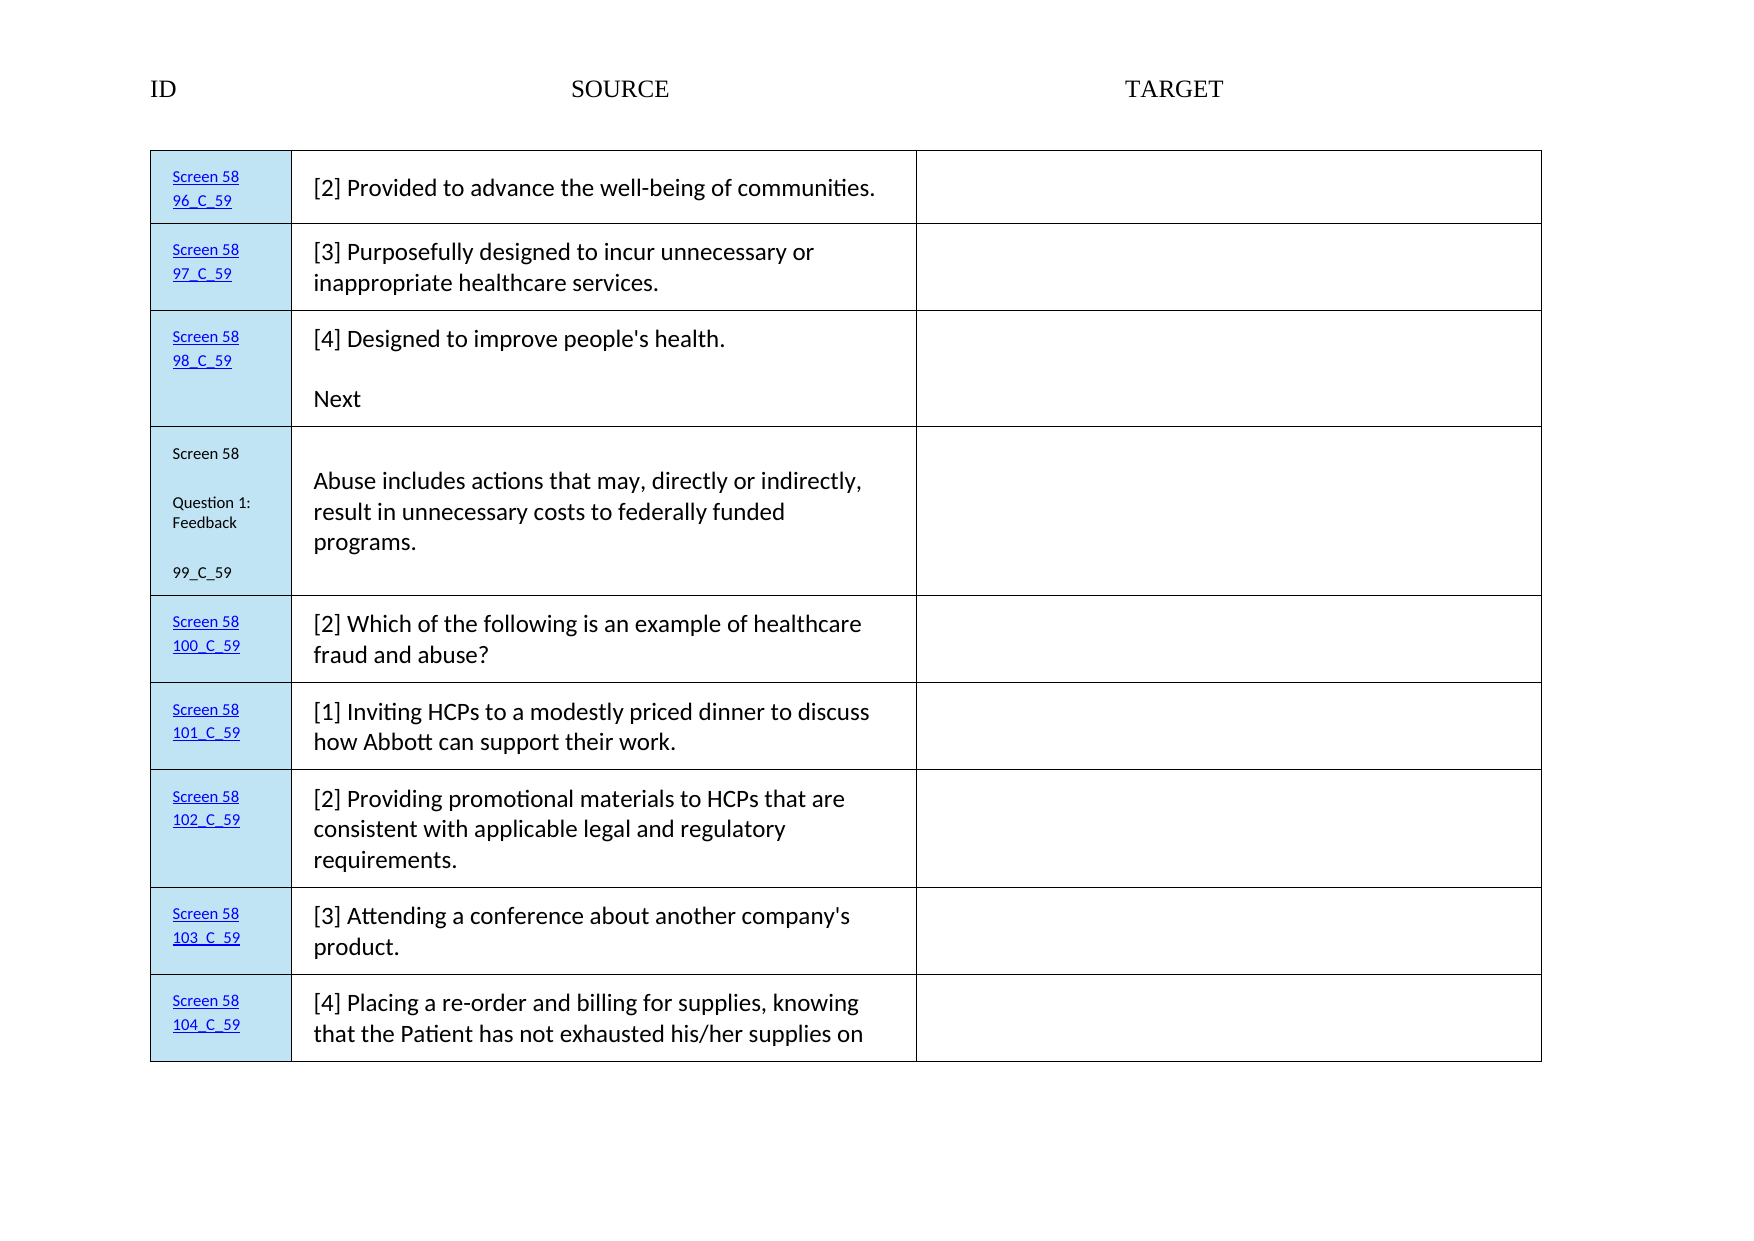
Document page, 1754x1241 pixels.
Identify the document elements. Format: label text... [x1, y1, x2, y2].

table_cell Screen 58 98_C_59 [151, 311, 291, 426]
table_cell [917, 683, 1541, 769]
table_cell [917, 975, 1541, 1061]
table_cell [917, 596, 1541, 682]
table_cell Abuse includes actions that may, directly or indirectly, result in unnecessary costs to federally funded programs. [292, 427, 916, 595]
table_cell [1] Inviting HCPs to a modestly priced dinner to discuss how Abbott can support their work. [292, 683, 916, 769]
table_cell [2] Providing promotional materials to HCPs that are consistent with applicable legal and regulatory requirements. [292, 770, 916, 887]
table_cell Screen 58 100_C_59 [151, 596, 291, 682]
table_cell Screen 58 103_C_59 [151, 888, 291, 974]
table_cell [917, 311, 1541, 426]
table_cell [917, 888, 1541, 974]
table_cell Screen 58 101_C_59 [151, 683, 291, 769]
table_cell Screen 58 Question 1: Feedback 99_C_59 [151, 427, 291, 595]
table_cell [4] Designed to improve people's health. Next [292, 311, 916, 426]
table_cell [917, 151, 1541, 223]
table_cell [3] Attending a conference about another company's product. [292, 888, 916, 974]
table_cell Screen 58 102_C_59 [151, 770, 291, 887]
table_cell [3] Purposefully designed to incur unnecessary or inappropriate healthcare services. [292, 224, 916, 310]
table_cell Screen 58 96_C_59 [151, 151, 291, 223]
table_cell [2] Which of the following is an example of healthcare fraud and abuse? [292, 596, 916, 682]
table_cell [2] Provided to advance the well-being of communities. [292, 151, 916, 223]
table_cell Screen 58 97_C_59 [151, 224, 291, 310]
table_cell [917, 427, 1541, 595]
table_cell [917, 224, 1541, 310]
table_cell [292, 975, 916, 1061]
table_cell [917, 770, 1541, 887]
table_cell Screen 58 104_C_59 [151, 975, 291, 1061]
